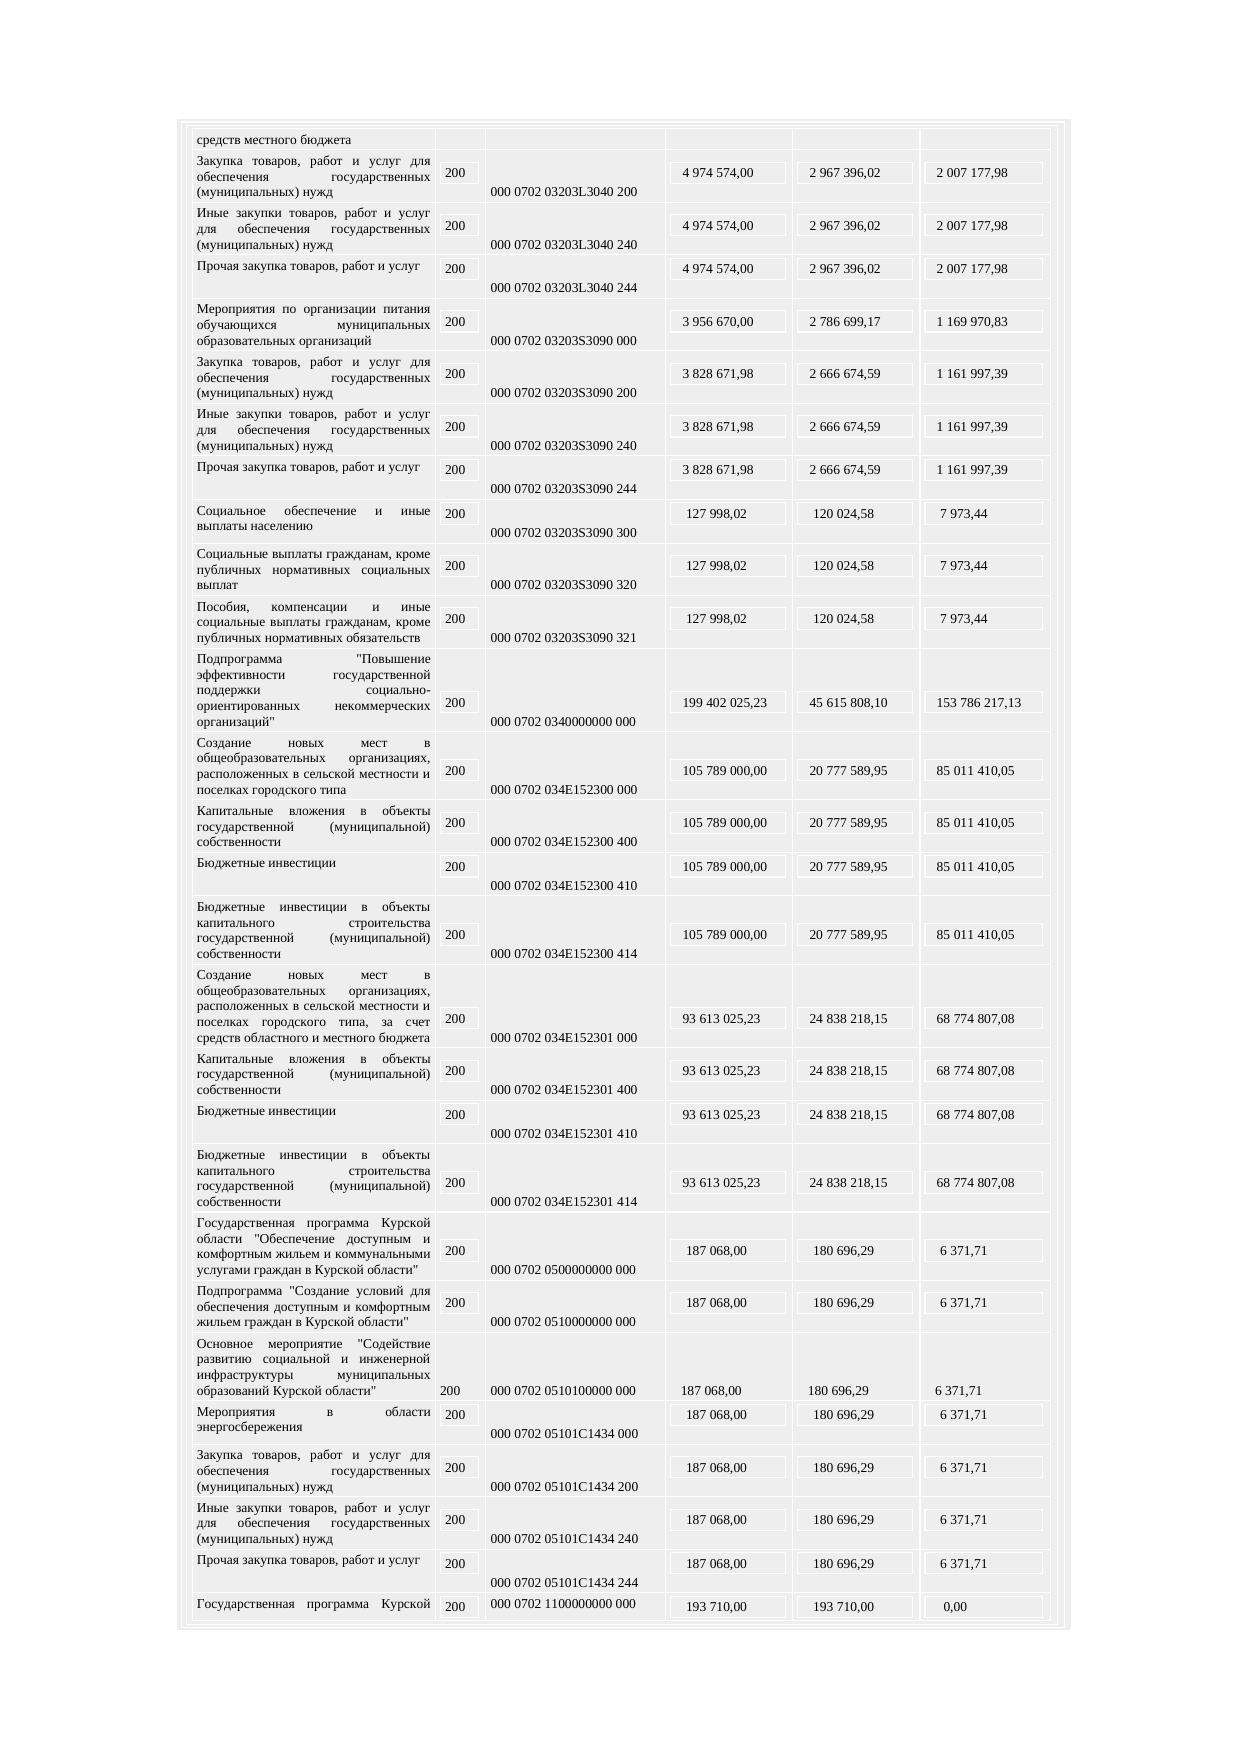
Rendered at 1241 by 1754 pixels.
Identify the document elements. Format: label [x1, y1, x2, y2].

table_header [177, 119, 1071, 1630]
